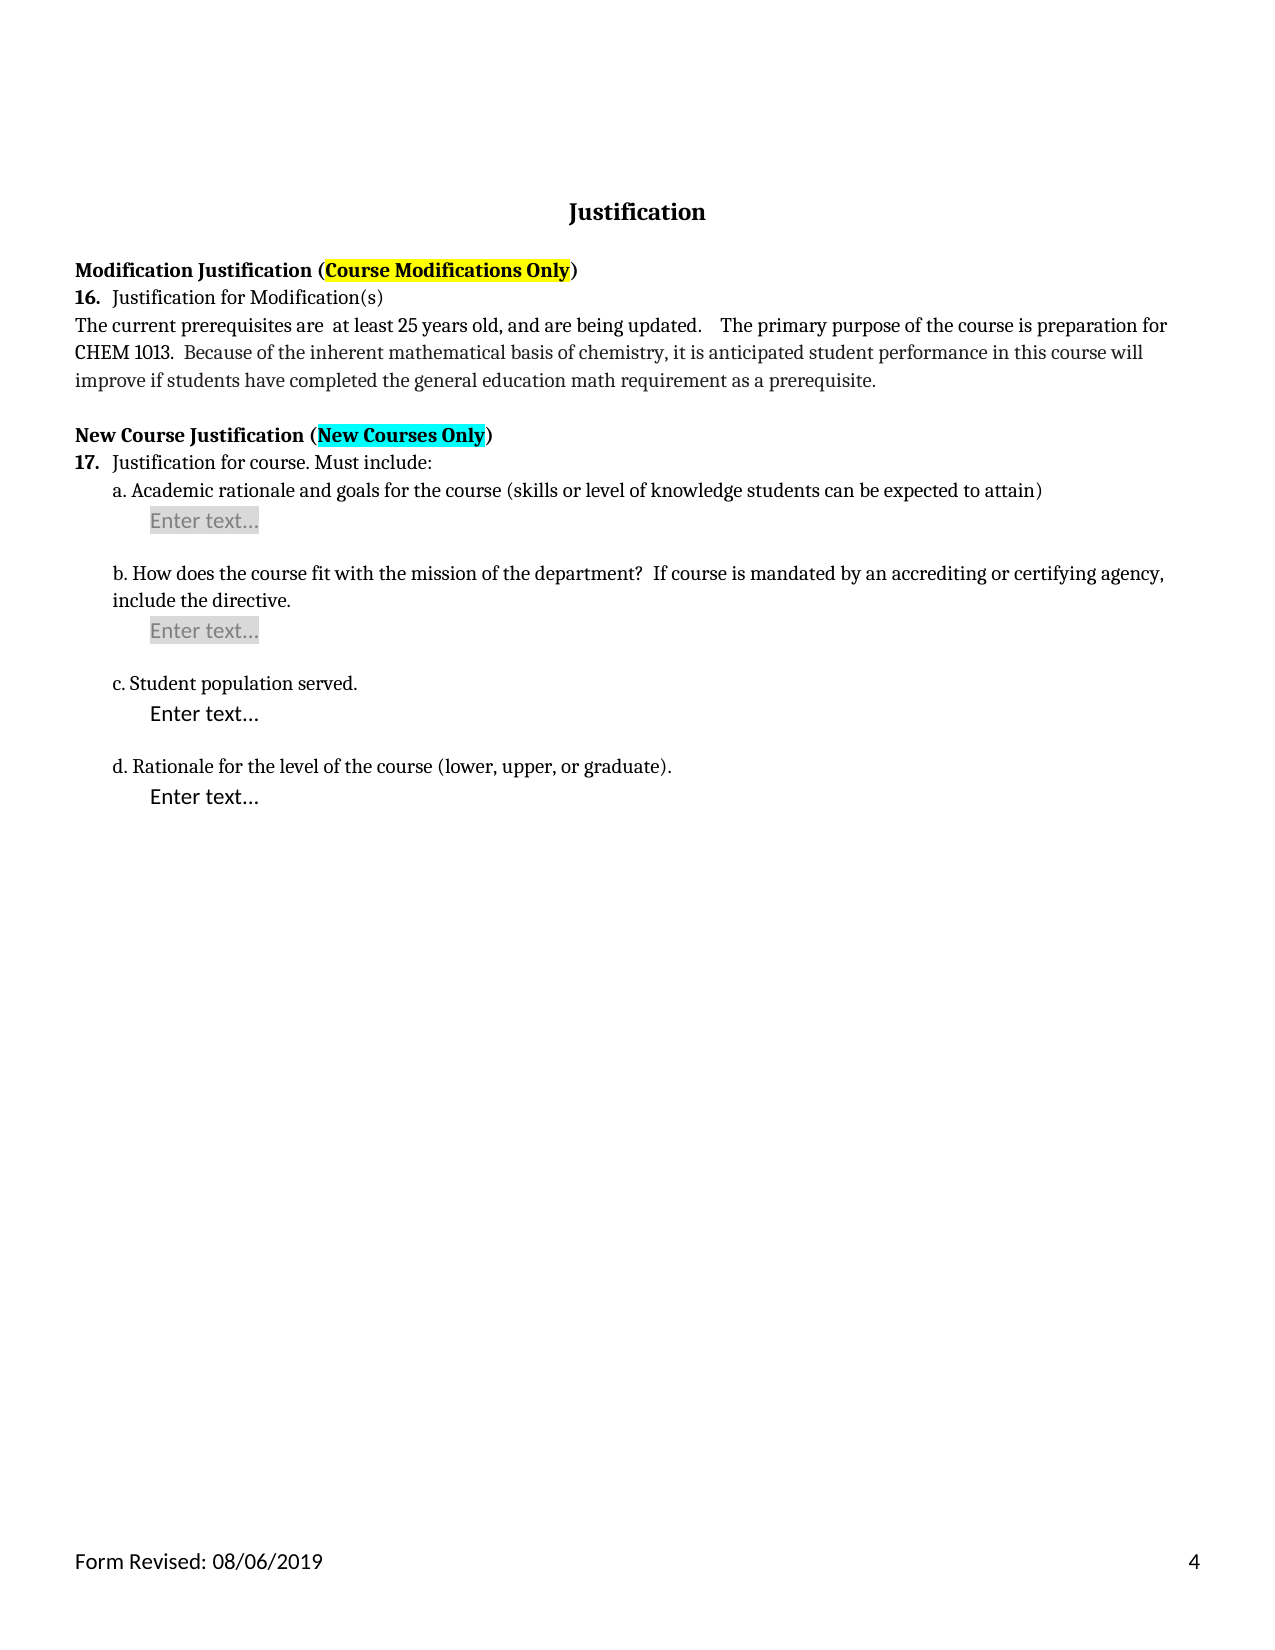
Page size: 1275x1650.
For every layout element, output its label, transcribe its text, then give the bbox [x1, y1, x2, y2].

text a. Academic rationale and goals for the course (skills or level of knowledge students can be expected to attain) [75, 478, 1200, 502]
text Justification [75, 198, 1200, 227]
text Modification Justification (Course Modifications Only) [75, 258, 1200, 282]
list Justification for Modification(s) [75, 286, 1200, 310]
text New Course Justification (New Courses Only) [75, 423, 1200, 447]
text b. How does the course fit with the mission of the department? If course is mandated by an accrediting or certifying agency, include the directive. [112, 561, 1200, 613]
text c. Student population served. [112, 672, 1200, 696]
text d. Rationale for the level of the course (lower, upper, or graduate). [112, 755, 1200, 779]
list Justification for course. Must include: [75, 451, 1200, 475]
